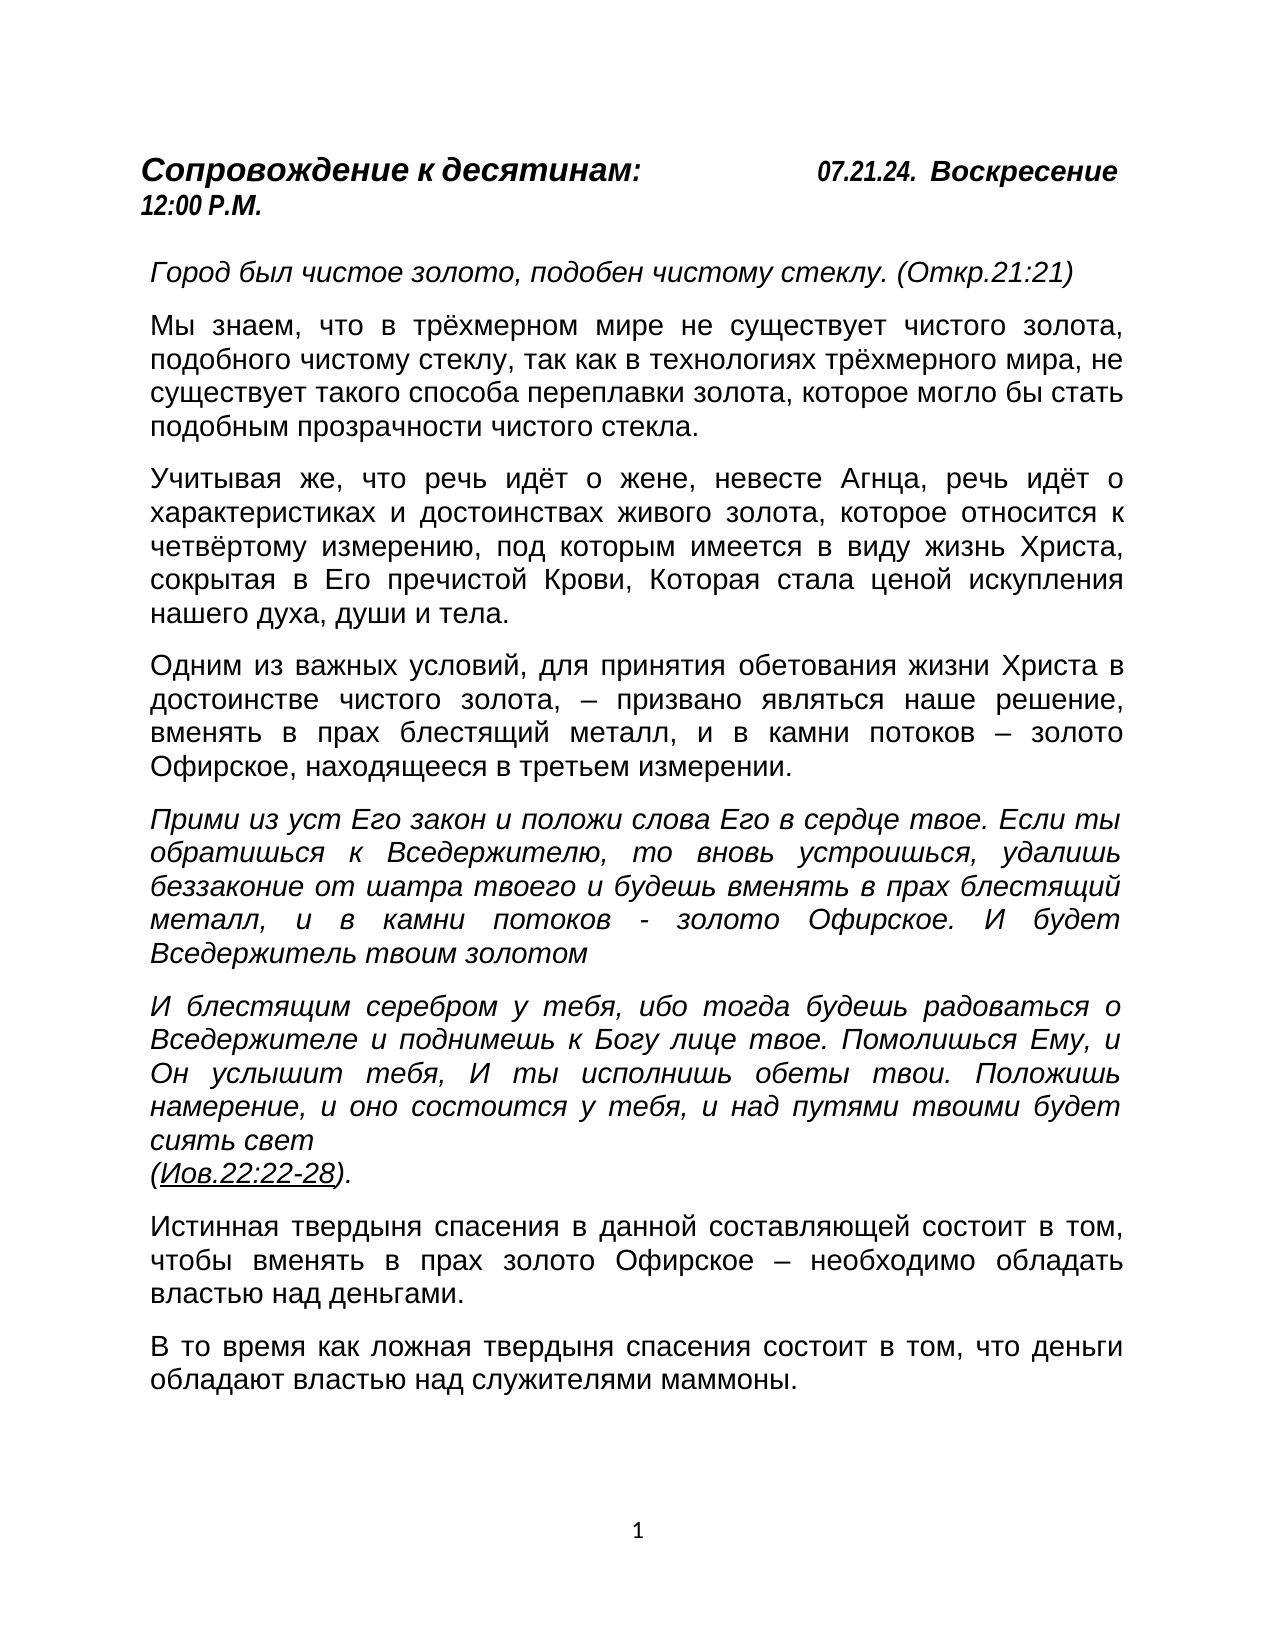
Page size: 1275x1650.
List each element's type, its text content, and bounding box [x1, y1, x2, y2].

text Сопровождение к десятинам: 07.21.24. Воскресение 12:00 P.М. [141, 150, 1125, 222]
text В то время как ложная твердыня спасения состоит в том, что деньги обладают властью над служителями маммоны. [150, 1329, 1125, 1396]
text Истинная твердыня спасения в данной составляющей состоит в том, чтобы вменять в прах золото Офирское – необходимо обладать властью над деньгами. [150, 1209, 1125, 1310]
text (Иов.22:22-28). [150, 1156, 1125, 1190]
text Город был чистое золото, подобен чистому стеклу. (Откр.21:21) [150, 256, 1125, 289]
text Учитывая же, что речь идёт о жене, невесте Агнца, речь идёт о характеристиках и достоинствах живого золота, которое относится к четвёртому измерению, под которым имеется в виду жизнь Христа, сокрытая в Его пречистой Крови, Которая стала ценой искупления нашего духа, души и тела. [150, 462, 1125, 629]
text Прими из уст Его закон и положи слова Его в сердце твое. Если ты обратишься к Вседержителю, то вновь устроишься, удалишь беззаконие от шатра твоего и будешь вменять в прах блестящий металл, и в камни потоков - золото Офирское. И будет Вседержитель твоим золотом [150, 802, 1125, 969]
text Одним из важных условий, для принятия обетования жизни Христа в достоинстве чистого золота, – призвано являться наше решение, вменять в прах блестящий металл, и в камни потоков – золото Офирское, находящееся в третьем измерении. [150, 648, 1125, 783]
text Мы знаем, что в трёхмерном мире не существует чистого золота, подобного чистому стеклу, так как в технологиях трёхмерного мира, не существует такого способа переплавки золота, которое могло бы стать подобным прозрачности чистого стекла. [150, 308, 1125, 442]
text И блестящим серебром у тебя, ибо тогда будешь радоваться о Вседержителе и поднимешь к Богу лице твое. Помолишься Ему, и Он услышит тебя, И ты исполнишь обеты твои. Положишь намерение, и оно состоится у тебя, и над путями твоими будет сиять свет [150, 989, 1125, 1156]
